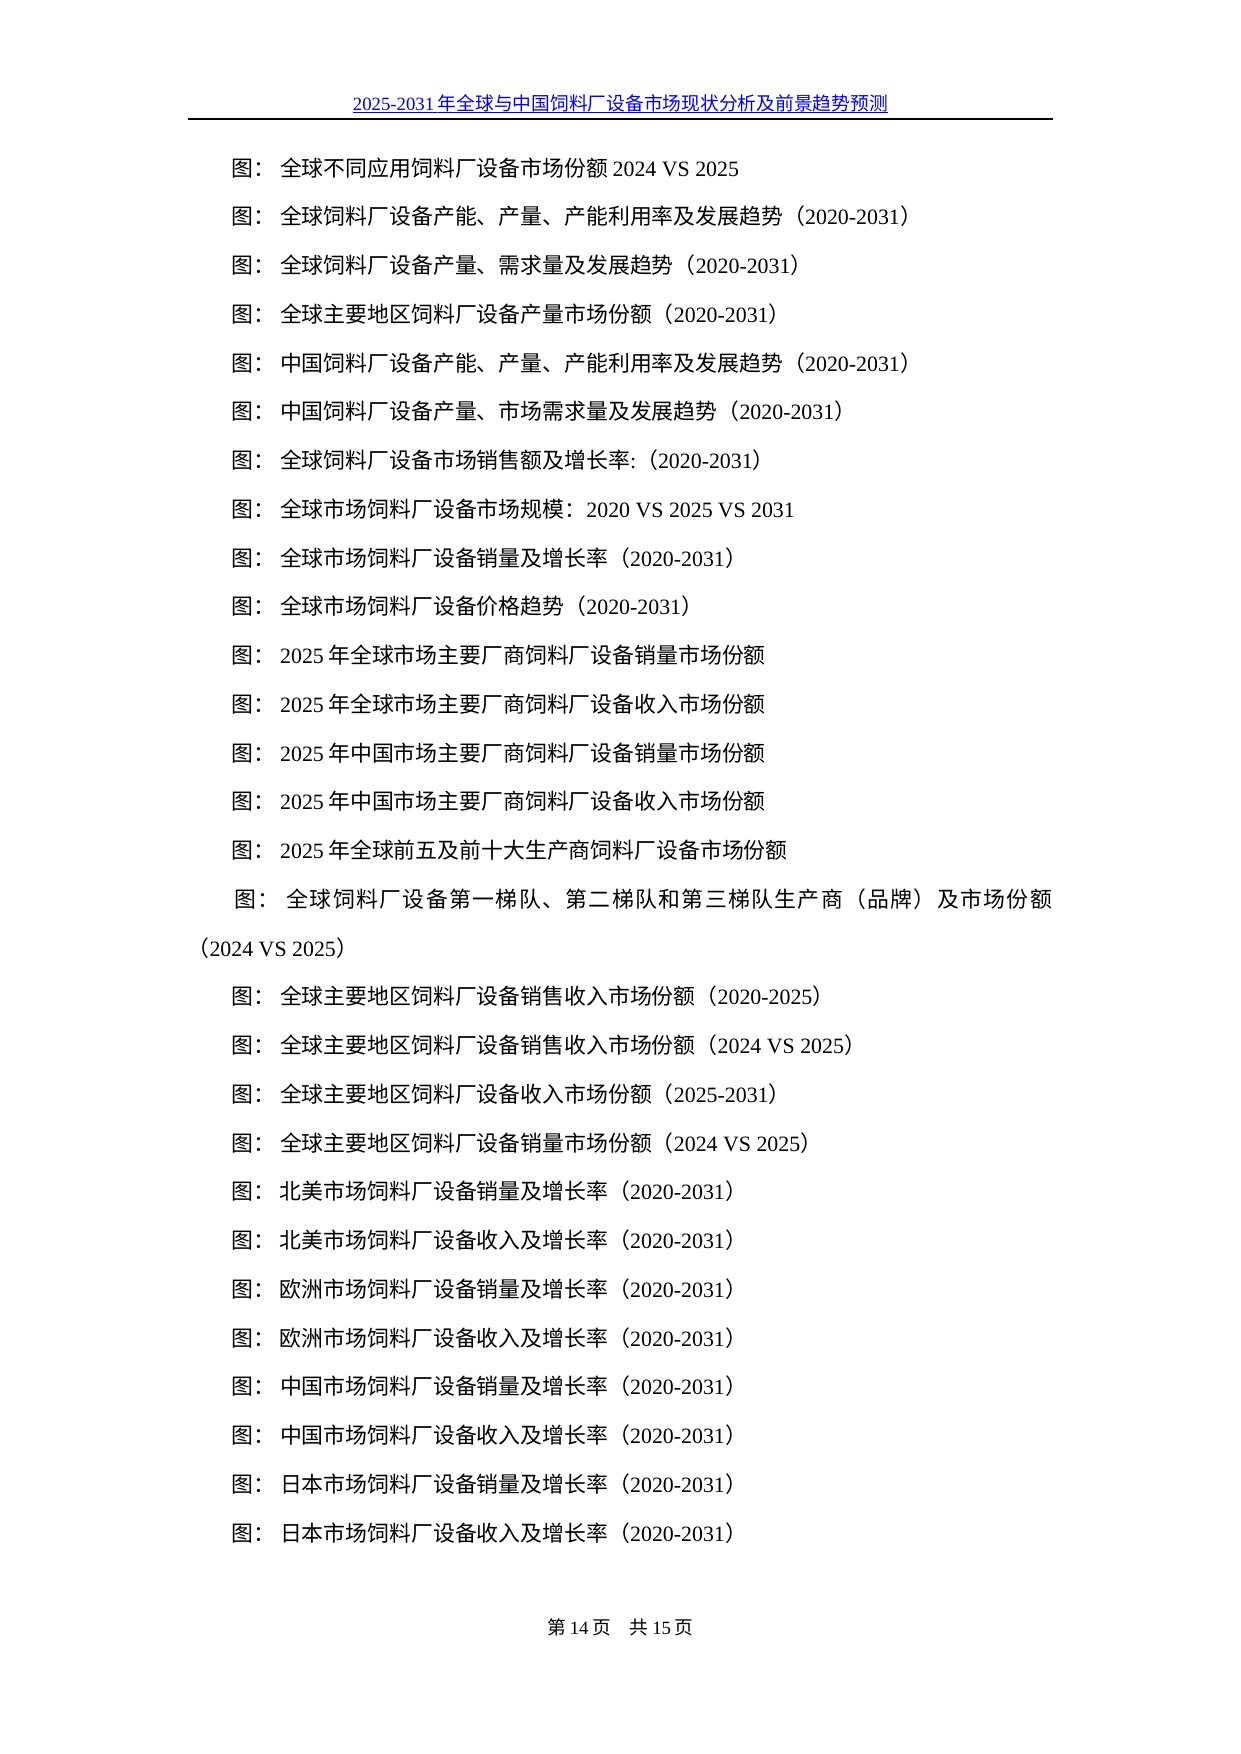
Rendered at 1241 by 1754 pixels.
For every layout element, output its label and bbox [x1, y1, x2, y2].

text [187, 150, 1053, 1548]
